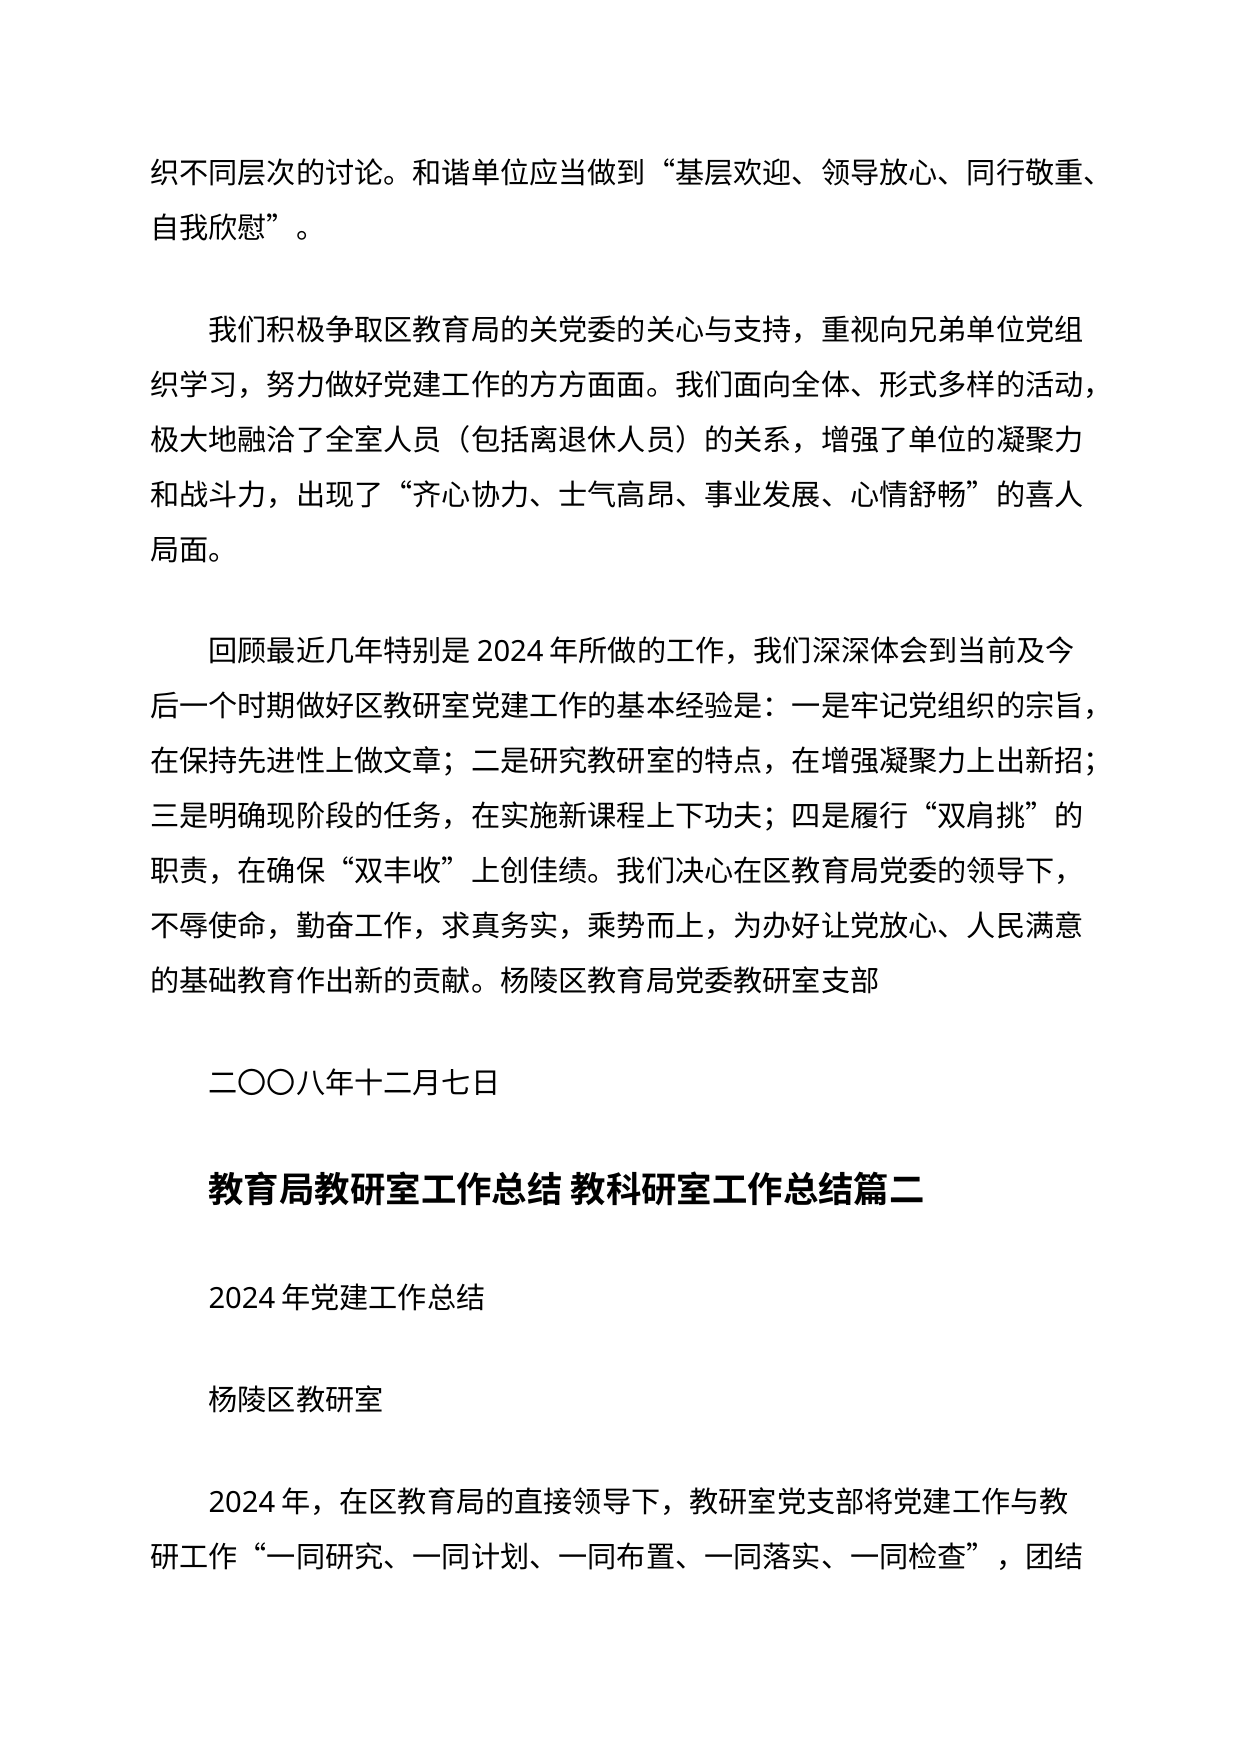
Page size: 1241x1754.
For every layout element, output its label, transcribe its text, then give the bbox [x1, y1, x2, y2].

text 教育局教研室工作总结 教科研室工作总结篇二 [150, 1161, 1090, 1212]
text 回顾最近几年特别是2024年所做的工作，我们深深体会到当前及今后一个时期做好区教研室党建工作的基本经验是：一是牢记党组织的宗旨，在保持先进性上做文章；二是研究教研室的特点，在增强凝聚力上出新招；三是明确现阶段的任务，在实施新课程上下功夫；四是履行“双肩挑”的职责，在确保“双丰收”上创佳绩。我们决心在区教育局党委的领导下，不辱使命，勤奋工作，求真务实，乘势而上，为办好让党放心、人民满意的基础教育作出新的贡献。杨陵区教育局党委教研室支部 [150, 628, 1090, 1000]
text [150, 150, 1090, 247]
text 我们积极争取区教育局的关党委的关心与支持，重视向兄弟单位党组织学习，努力做好党建工作的方方面面。我们面向全体、形式多样的活动，极大地融洽了全室人员（包括离退休人员）的关系，增强了单位的凝聚力和战斗力，出现了“齐心协力、士气高昂、事业发展、心情舒畅”的喜人局面。 [150, 307, 1090, 568]
text 二〇〇八年十二月七日 [150, 1059, 1090, 1102]
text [150, 1478, 1090, 1576]
text 杨陵区教研室 [150, 1376, 1090, 1419]
text 2024年党建工作总结 [150, 1274, 1090, 1317]
